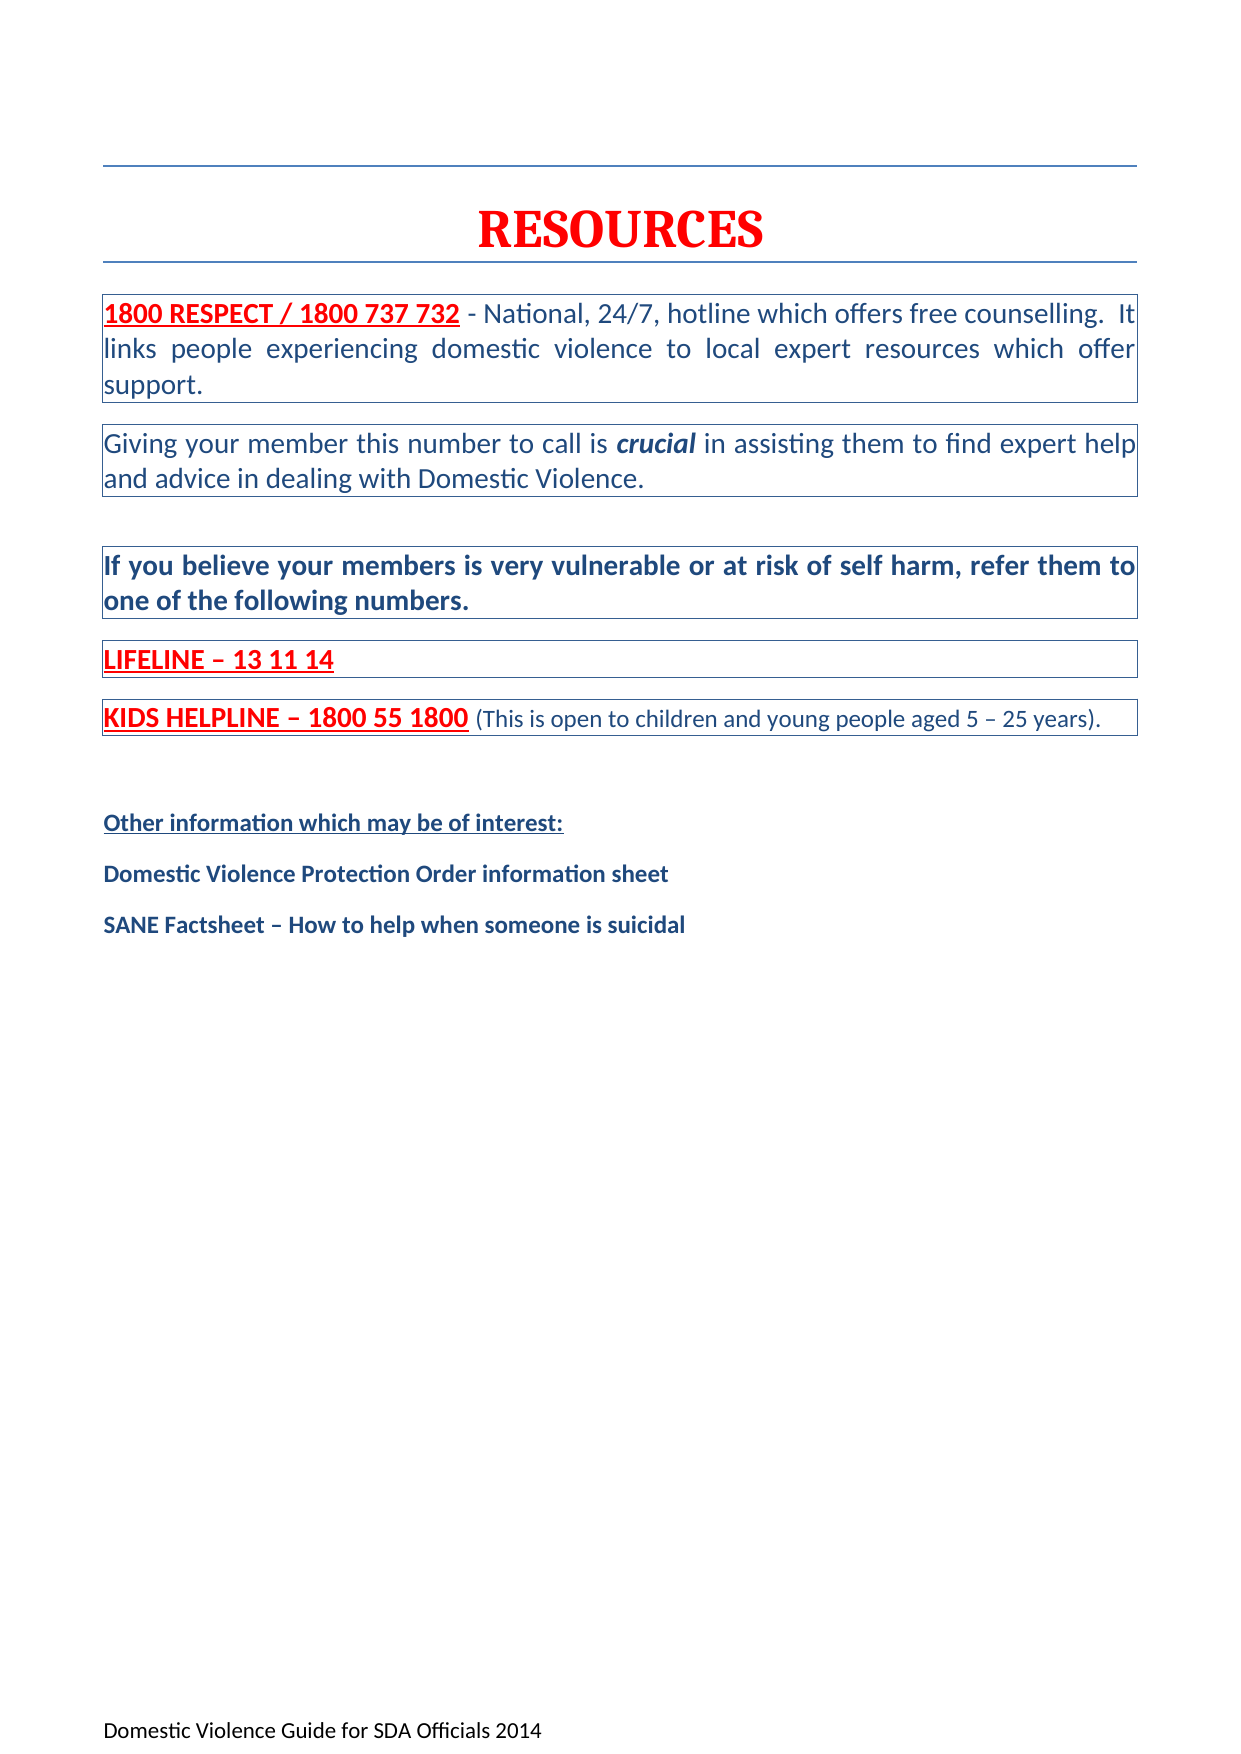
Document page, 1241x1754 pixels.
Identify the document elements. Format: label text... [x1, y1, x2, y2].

text Other information which may be of interest: [103, 807, 1137, 837]
title RESOURCES [103, 198, 1137, 261]
text If you believe your members is very vulnerable or at risk of self harm, refer them to one of the following numbers. [103, 547, 1137, 618]
text KIDS HELPLINE – 1800 55 1800 (This is open to children and young people aged 5 – 25 years). [103, 700, 1137, 735]
text SANE Factsheet – How to help when someone is suicidal [103, 909, 1137, 940]
text Giving your member this number to call is crucial in assisting them to find expert help and advice in dealing with Domestic Violence. [103, 425, 1137, 496]
text Domestic Violence Protection Order information sheet [103, 858, 1137, 888]
text 1800 RESPECT / 1800 737 732 - National, 24/7, hotline which offers free counselling. It links people experiencing domestic violence to local expert resources which offer support. [103, 295, 1137, 402]
text LIFELINE – 13 11 14 [103, 641, 1137, 677]
